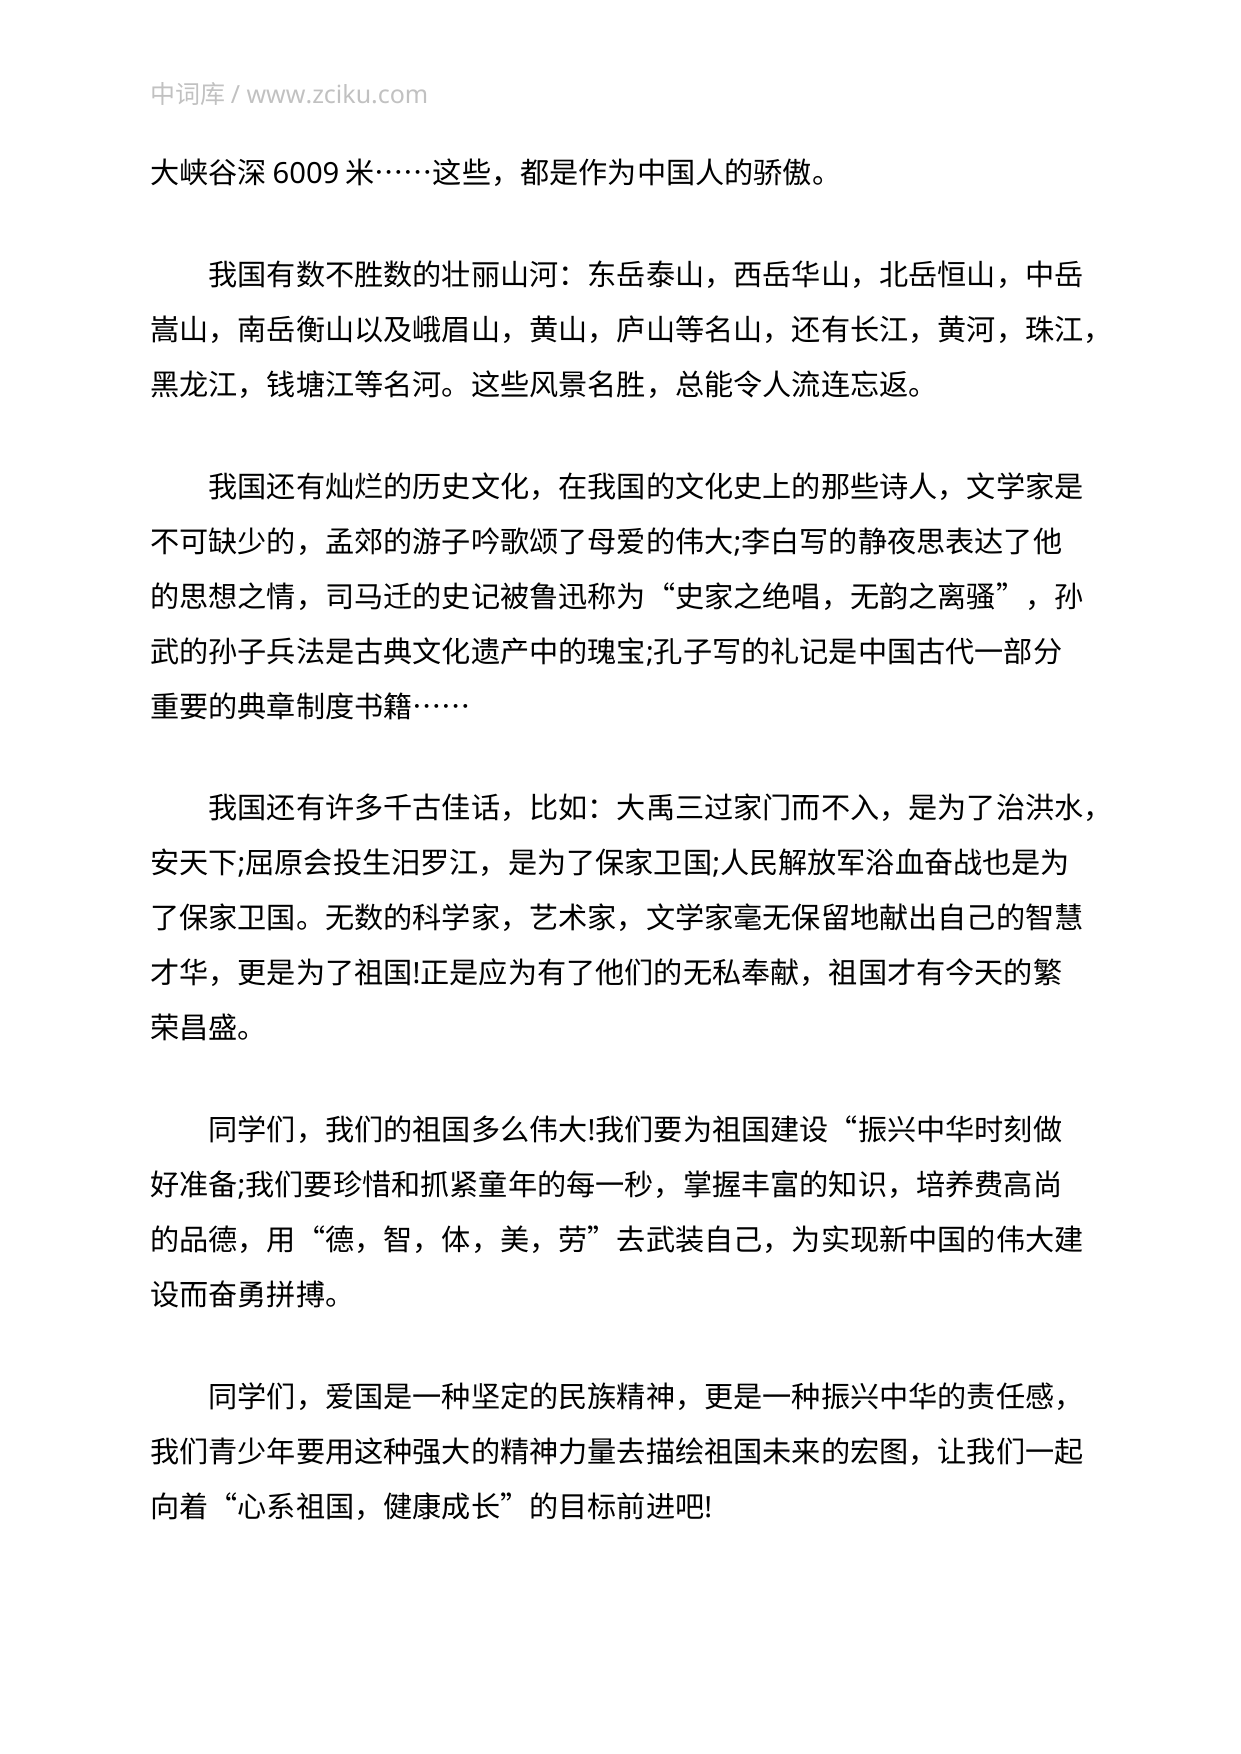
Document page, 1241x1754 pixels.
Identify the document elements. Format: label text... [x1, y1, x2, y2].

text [150, 150, 1090, 192]
text 同学们，爱国是一种坚定的民族精神，更是一种振兴中华的责任感，我们青少年要用这种强大的精神力量去描绘祖国未来的宏图，让我们一起向着“心系祖国，健康成长”的目标前进吧! [150, 1373, 1090, 1526]
text 同学们，我们的祖国多么伟大!我们要为祖国建设“振兴中华时刻做好准备;我们要珍惜和抓紧童年的每一秒，掌握丰富的知识，培养费高尚的品德，用“德，智，体，美，劳”去武装自己，为实现新中国的伟大建设而奋勇拼搏。 [150, 1107, 1090, 1314]
text 我国有数不胜数的壮丽山河：东岳泰山，西岳华山，北岳恒山，中岳嵩山，南岳衡山以及峨眉山，黄山，庐山等名山，还有长江，黄河，珠江，黑龙江，钱塘江等名河。这些风景名胜，总能令人流连忘返。 [150, 252, 1090, 404]
text 我国还有许多千古佳话，比如：大禹三过家门而不入，是为了治洪水，安天下;屈原会投生汨罗江，是为了保家卫国;人民解放军浴血奋战也是为了保家卫国。无数的科学家，艺术家，文学家毫无保留地献出自己的智慧才华，更是为了祖国!正是应为有了他们的无私奉献，祖国才有今天的繁荣昌盛。 [150, 785, 1090, 1047]
text 我国还有灿烂的历史文化，在我国的文化史上的那些诗人，文学家是不可缺少的，孟郊的游子吟歌颂了母爱的伟大;李白写的静夜思表达了他的思想之情，司马迁的史记被鲁迅称为“史家之绝唱，无韵之离骚”，孙武的孙子兵法是古典文化遗产中的瑰宝;孔子写的礼记是中国古代一部分重要的典章制度书籍…… [150, 463, 1090, 726]
